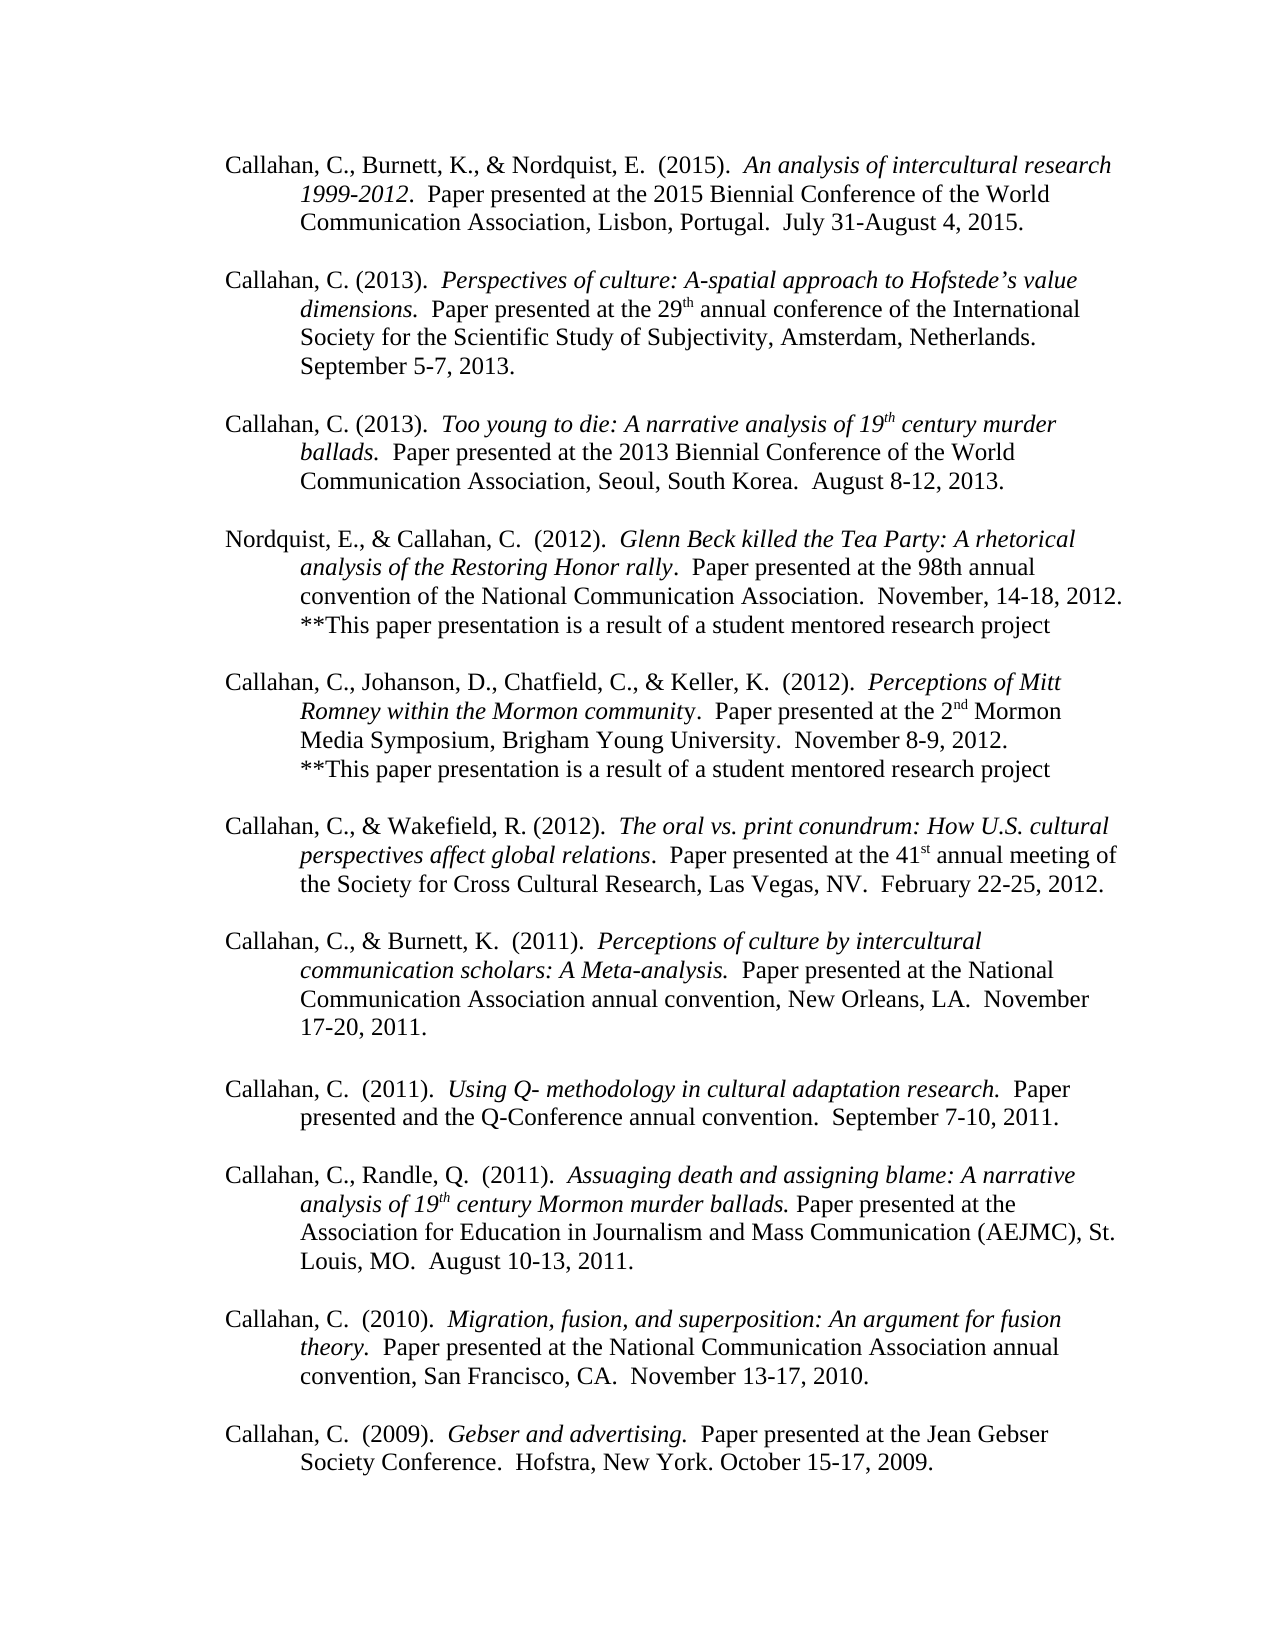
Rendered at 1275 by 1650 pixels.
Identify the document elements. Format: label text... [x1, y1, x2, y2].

subtitle Callahan, C., Johanson, D., Chatfield, C., & Keller, K. (2012). Perceptions of Mitt Romney within the Mormon community. Paper presented at the 2nd Mormon Media Symposium, Brigham Young University. November 8-9, 2012. [225, 667, 1125, 754]
subtitle **This paper presentation is a result of a student mentored research project [225, 610, 1125, 639]
subtitle **This paper presentation is a result of a student mentored research project [225, 754, 1125, 782]
subtitle Callahan, C. (2011). Using Q- methodology in cultural adaptation research. Paper presented and the Q-Conference annual convention. September 7-10, 2011. [225, 1074, 1125, 1131]
subtitle Callahan, C., & Burnett, K. (2011). Perceptions of culture by intercultural communication scholars: A Meta-analysis. Paper presented at the National Communication Association annual convention, New Orleans, LA. November 17-20, 2011. [225, 926, 1125, 1041]
subtitle Callahan, C. (2013). Too young to die: A narrative analysis of 19th century murder ballads. Paper presented at the 2013 Biennial Conference of the World Communication Association, Seoul, South Korea. August 8-12, 2013. [225, 409, 1125, 495]
subtitle Callahan, C., Randle, Q. (2011). Assuaging death and assigning blame: A narrative analysis of 19th century Mormon murder ballads. Paper presented at the Association for Education in Journalism and Mass Communication (AEJMC), St. Louis, MO. August 10-13, 2011. [225, 1160, 1125, 1275]
subtitle Callahan, C. (2013). Perspectives of culture: A-spatial approach to Hofstede’s value dimensions. Paper presented at the 29th annual conference of the International Society for the Scientific Study of Subjectivity, Amsterdam, Netherlands. September 5-7, 2013. [225, 265, 1125, 380]
subtitle Nordquist, E., & Callahan, C. (2012). Glenn Beck killed the Tea Party: A rhetorical analysis of the Restoring Honor rally. Paper presented at the 98th annual convention of the National Communication Association. November, 14-18, 2012. [225, 524, 1125, 610]
subtitle Callahan, C., Burnett, K., & Nordquist, E. (2015). An analysis of intercultural research 1999-2012. Paper presented at the 2015 Biennial Conference of the World Communication Association, Lisbon, Portugal. July 31-August 4, 2015. [225, 150, 1125, 236]
text Callahan, C. (2009). Gebser and advertising. Paper presented at the Jean Gebser Society Conference. Hofstra, New York. October 15-17, 2009. [225, 1419, 1125, 1476]
subtitle Callahan, C., & Wakefield, R. (2012). The oral vs. print conundrum: How U.S. cultural perspectives affect global relations. Paper presented at the 41st annual meeting of the Society for Cross Cultural Research, Las Vegas, NV. February 22-25, 2012. [225, 811, 1125, 897]
text Callahan, C. (2010). Migration, fusion, and superposition: An argument for fusion theory. Paper presented at the National Communication Association annual convention, San Francisco, CA. November 13-17, 2010. [225, 1304, 1125, 1390]
